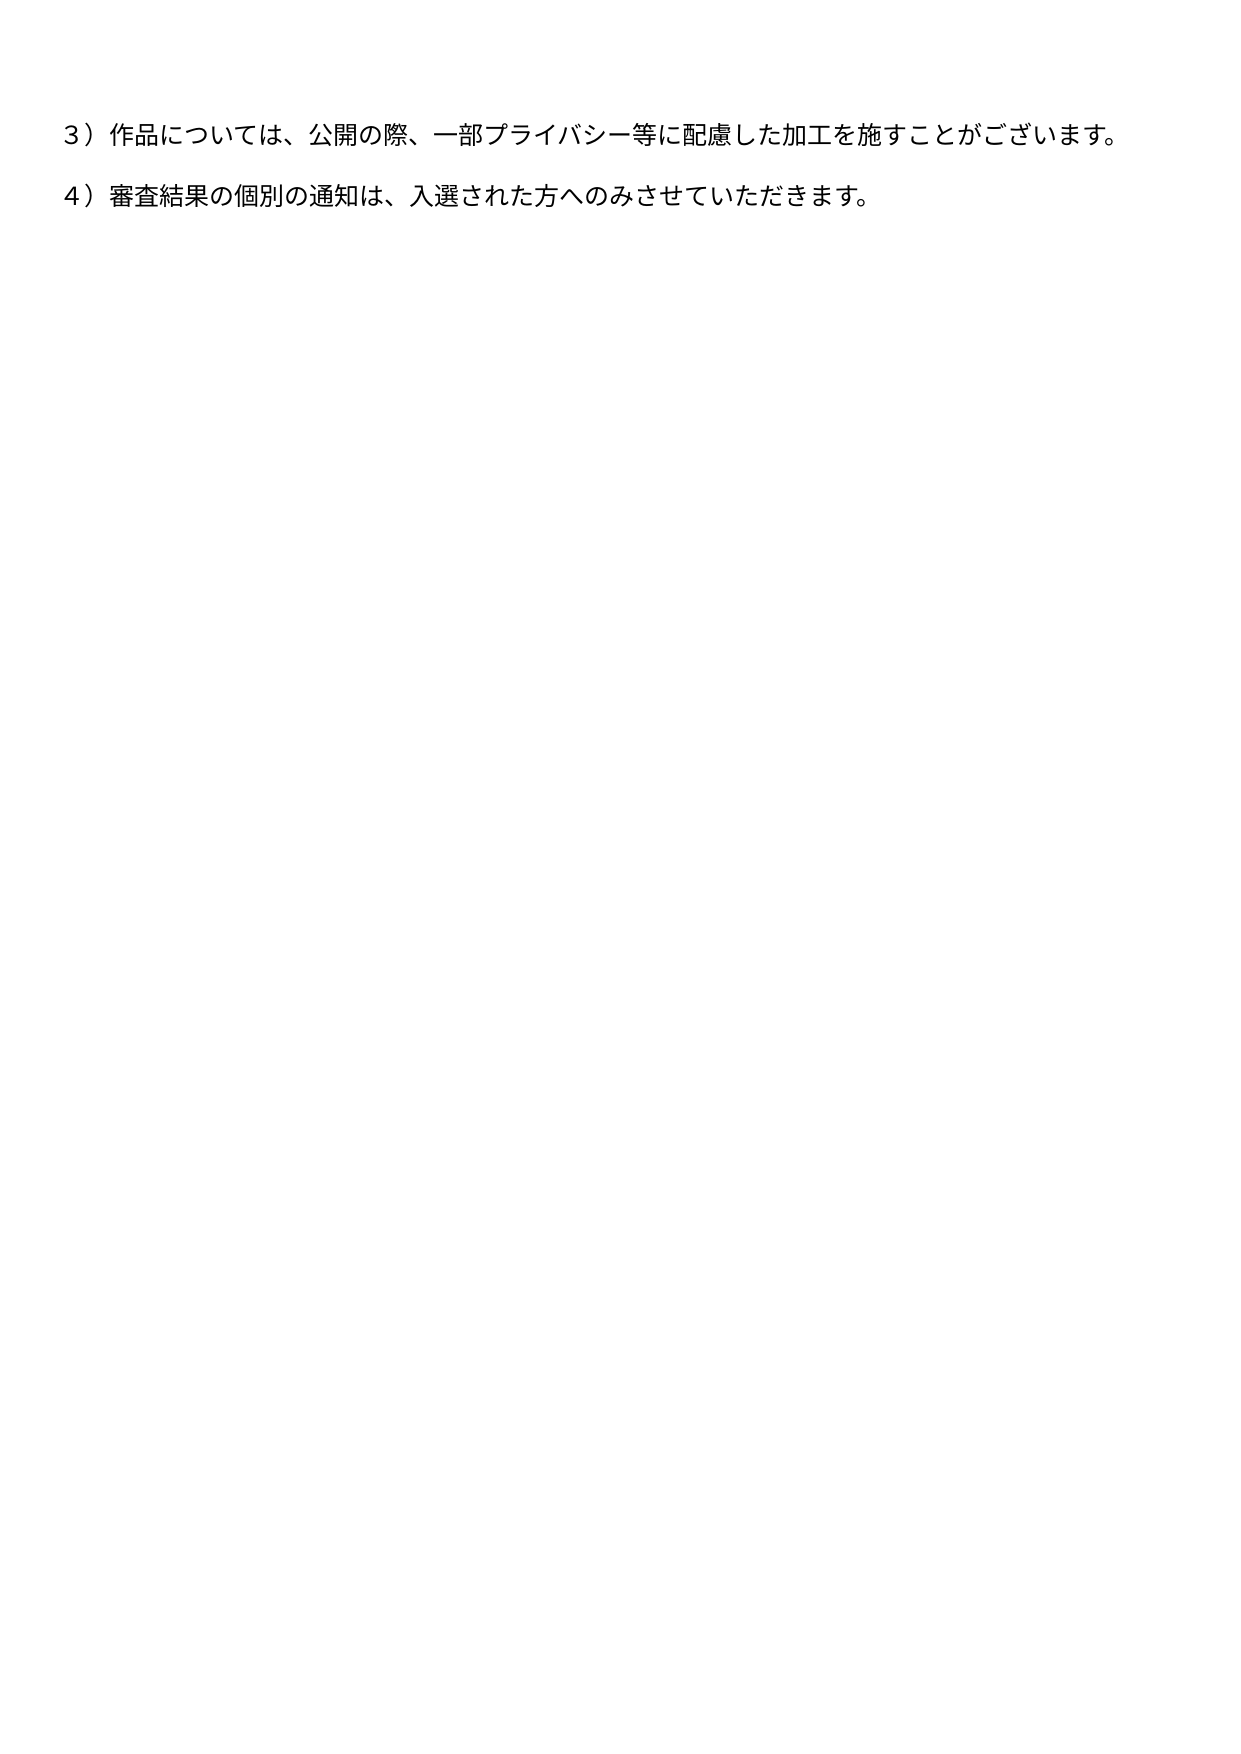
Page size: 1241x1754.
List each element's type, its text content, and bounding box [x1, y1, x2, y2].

text ４）審査結果の個別の通知は、入選された方へのみさせていただきます。 [59, 164, 1181, 225]
text ３）作品については、公開の際、一部プライバシー等に配慮した加工を施すことがございます。 [59, 104, 1181, 164]
